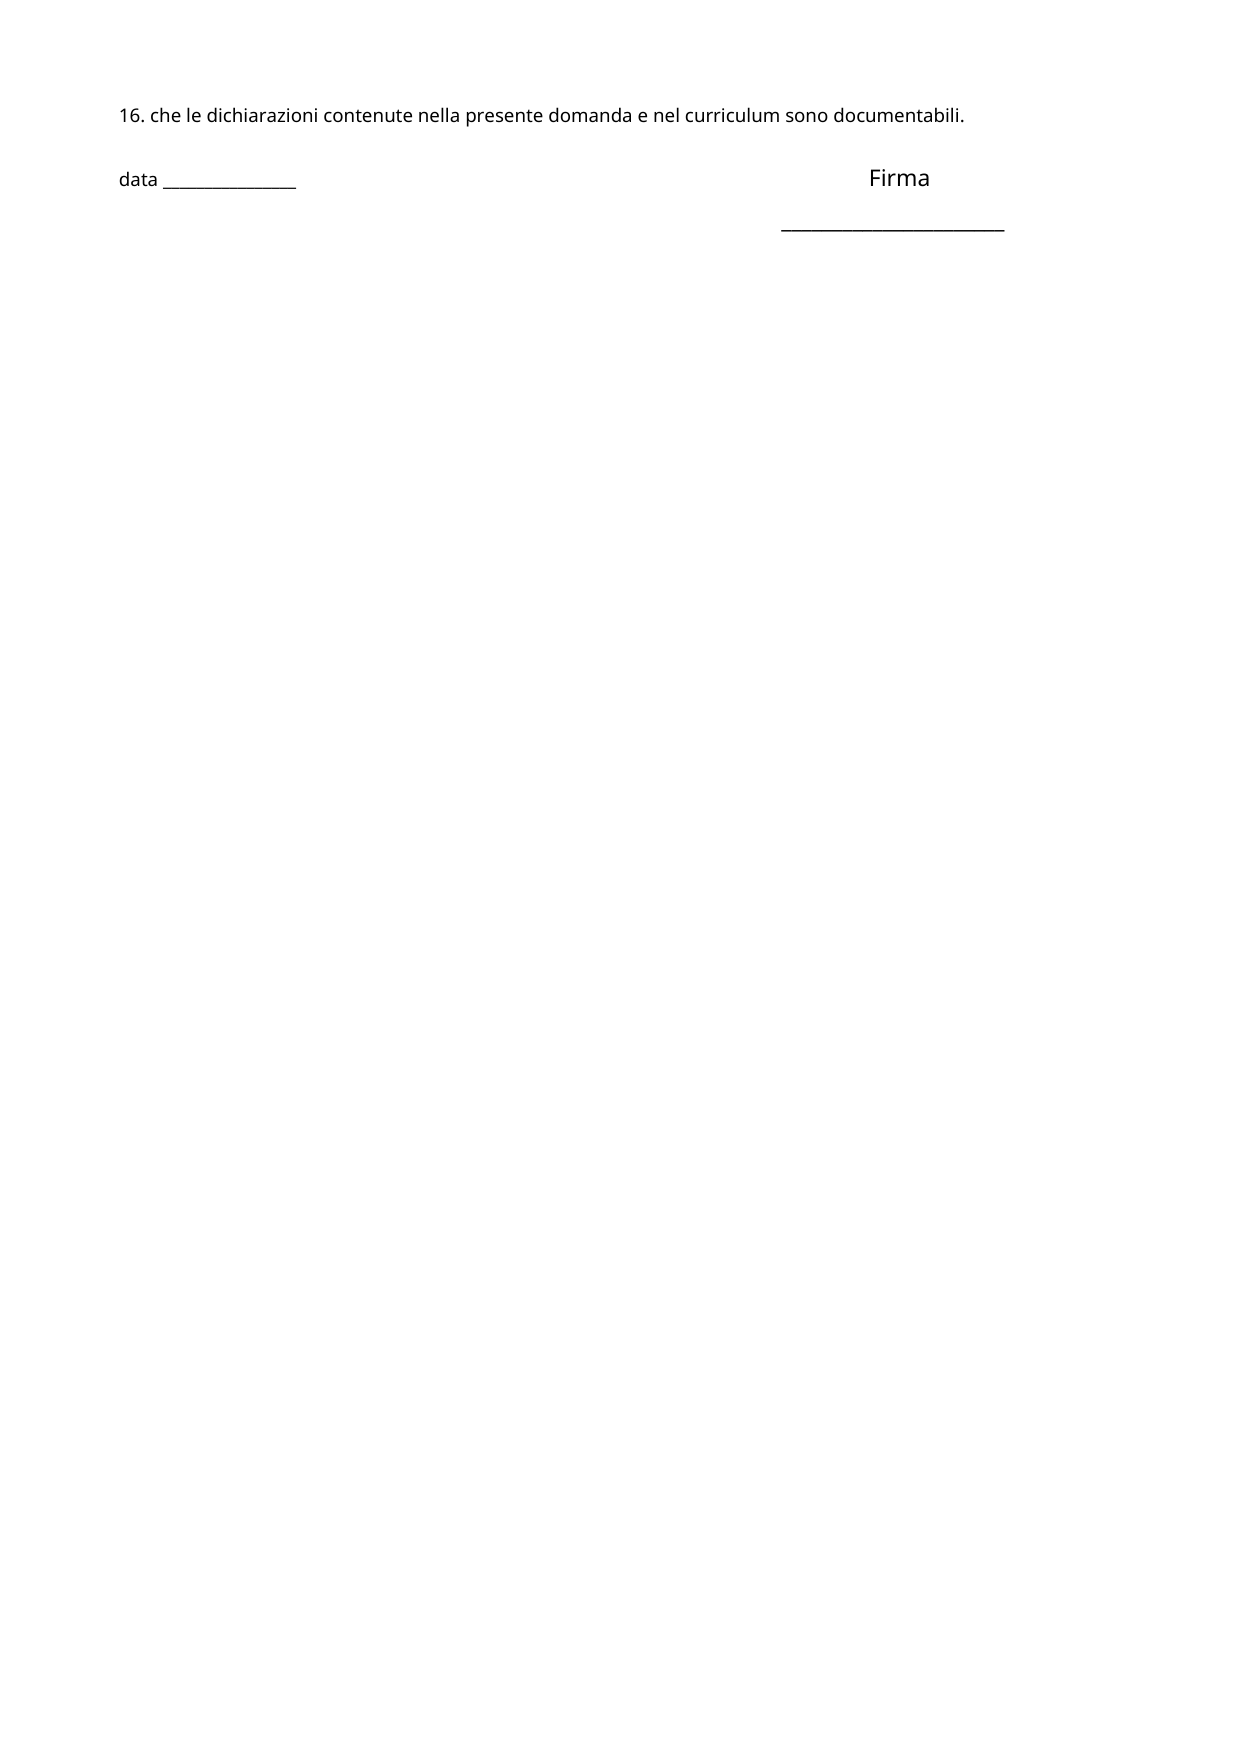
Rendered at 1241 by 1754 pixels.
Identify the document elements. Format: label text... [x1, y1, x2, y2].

text ______________________ [781, 204, 1090, 236]
text 16. che le dichiarazioni contenute nella presente domanda e nel curriculum sono documentabili. [119, 102, 1090, 128]
text data ________________ Firma [119, 162, 1090, 193]
